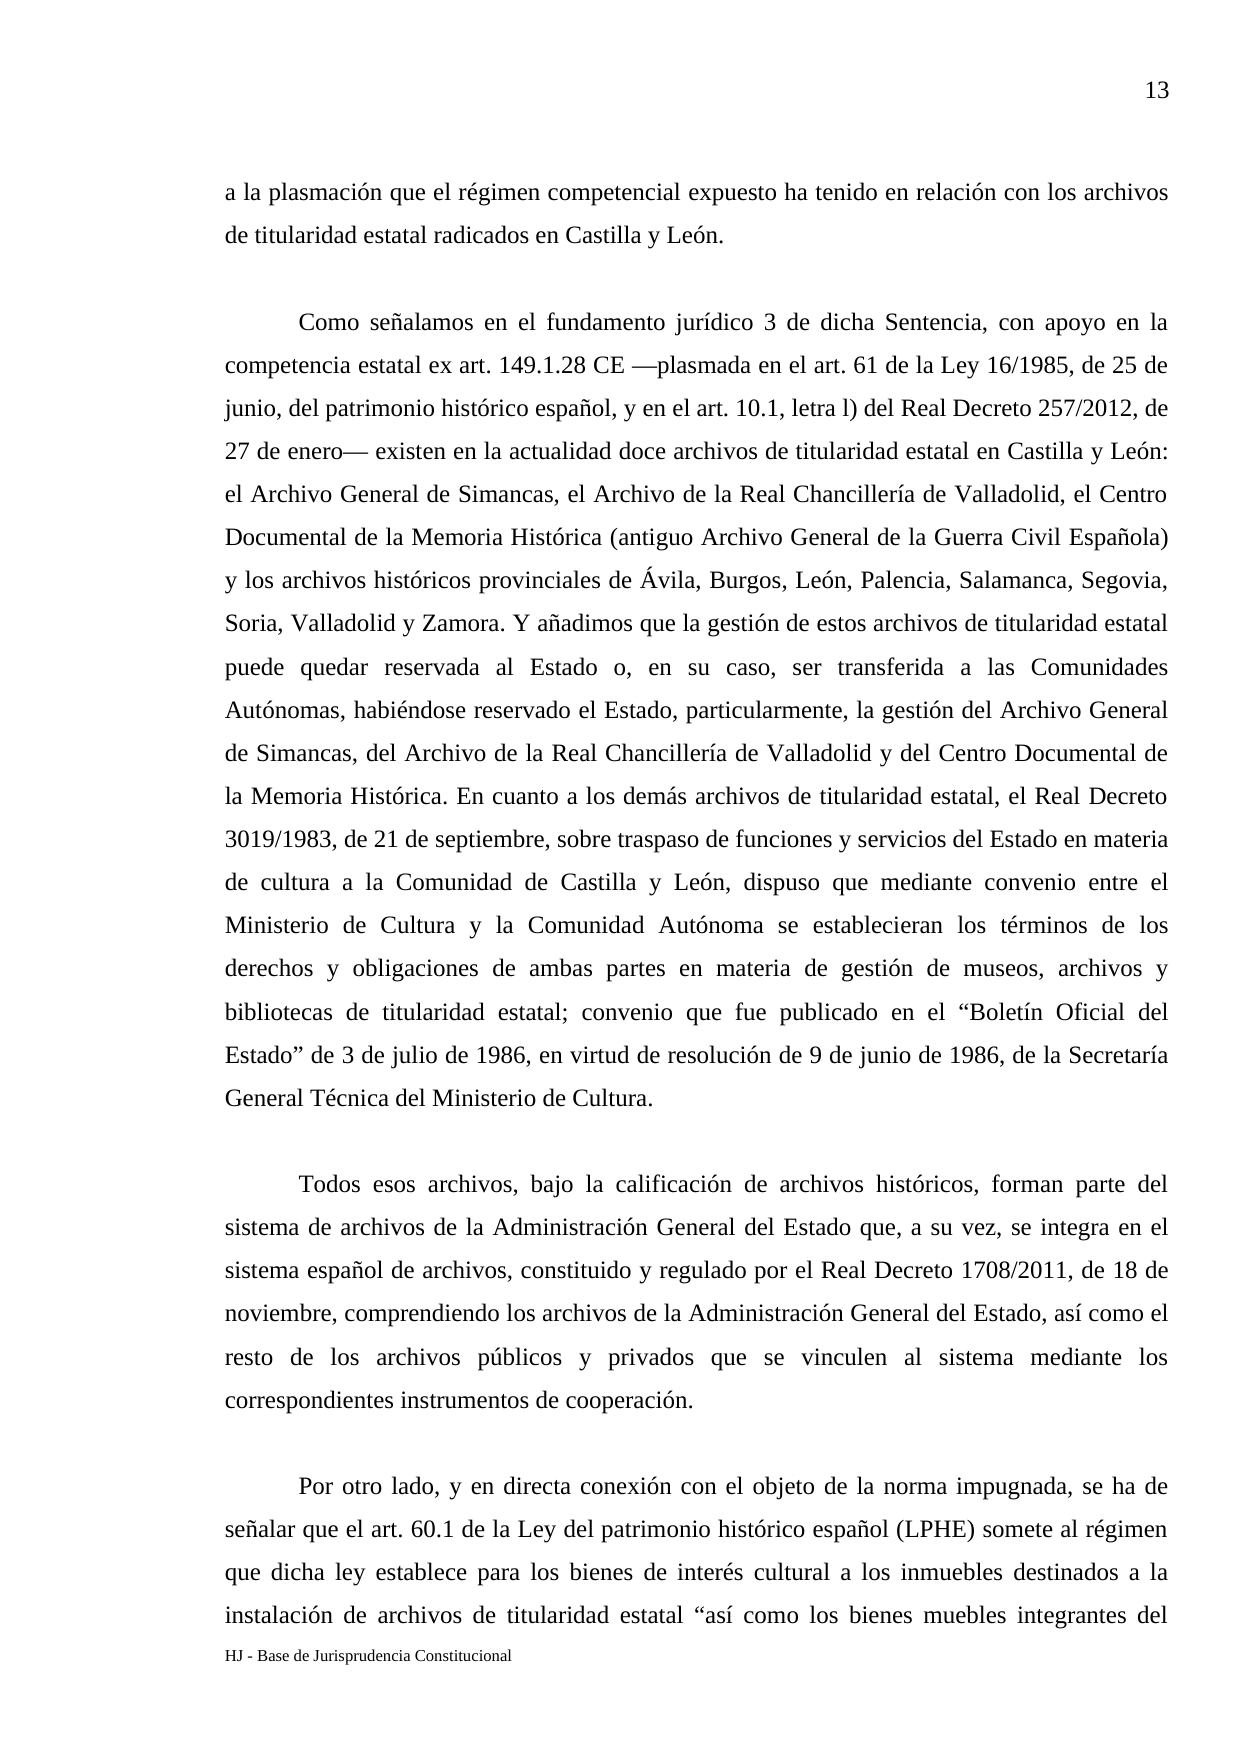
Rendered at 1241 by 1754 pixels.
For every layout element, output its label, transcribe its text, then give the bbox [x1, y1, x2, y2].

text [224, 177, 1169, 249]
text Como señalamos en el fundamento jurídico 3 de dicha Sentencia, con apoyo en la competencia estatal ex art. 149.1.28 CE —plasmada en el art. 61 de la Ley 16/1985, de 25 de junio, del patrimonio histórico español, y en el art. 10.1, letra l) del Real Decreto 257/2012, de 27 de enero— existen en la actualidad doce archivos de titularidad estatal en Castilla y León: el Archivo General de Simancas, el Archivo de la Real Chancillería de Valladolid, el Centro Documental de la Memoria Histórica (antiguo Archivo General de la Guerra Civil Española) y los archivos históricos provinciales de Ávila, Burgos, León, Palencia, Salamanca, Segovia, Soria, Valladolid y Zamora. Y añadimos que la gestión de estos archivos de titularidad estatal puede quedar reservada al Estado o, en su caso, ser transferida a las Comunidades Autónomas, habiéndose reservado el Estado, particularmente, la gestión del Archivo General de Simancas, del Archivo de la Real Chancillería de Valladolid y del Centro Documental de la Memoria Histórica. En cuanto a los demás archivos de titularidad estatal, el Real Decreto 3019/1983, de 21 de septiembre, sobre traspaso de funciones y servicios del Estado en materia de cultura a la Comunidad de Castilla y León, dispuso que mediante convenio entre el Ministerio de Cultura y la Comunidad Autónoma se establecieran los términos de los derechos y obligaciones de ambas partes en materia de gestión de museos, archivos y bibliotecas de titularidad estatal; convenio que fue publicado en el “Boletín Oficial del Estado” de 3 de julio de 1986, en virtud de resolución de 9 de junio de 1986, de la Secretaría General Técnica del Ministerio de Cultura. [224, 307, 1169, 1112]
text Todos esos archivos, bajo la calificación de archivos históricos, forman parte del sistema de archivos de la Administración General del Estado que, a su vez, se integra en el sistema español de archivos, constituido y regulado por el Real Decreto 1708/2011, de 18 de noviembre, comprendiendo los archivos de la Administración General del Estado, así como el resto de los archivos públicos y privados que se vinculen al sistema mediante los correspondientes instrumentos de cooperación. [224, 1169, 1169, 1413]
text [224, 1471, 1169, 1629]
